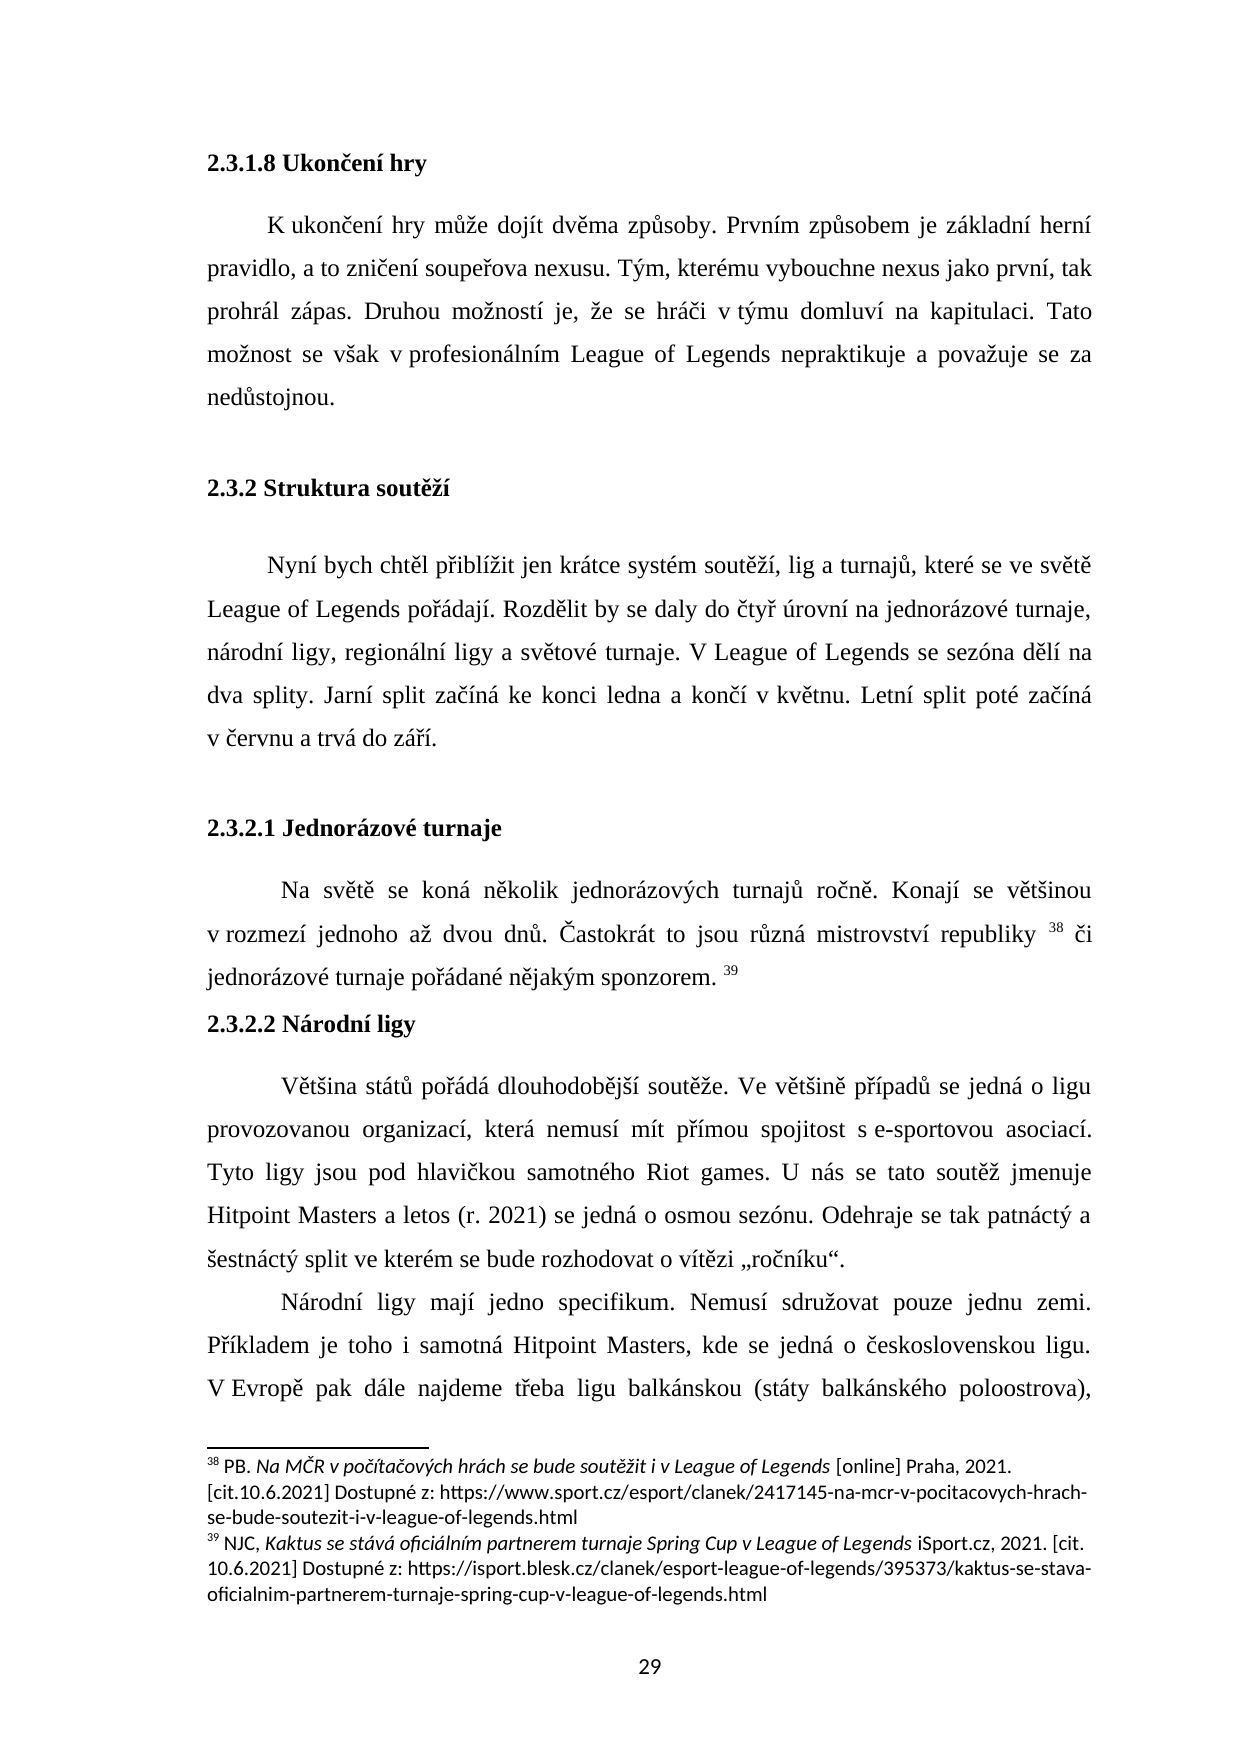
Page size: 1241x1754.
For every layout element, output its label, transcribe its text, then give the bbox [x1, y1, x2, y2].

text Nyní bych chtěl přiblížit jen krátce systém soutěží, lig a turnajů, které se ve světě League of Legends pořádají. Rozdělit by se daly do čtyř úrovní na jednorázové turnaje, národní ligy, regionální ligy a světové turnaje. V League of Legends se sezóna dělí na dva splity. Jarní split začíná ke konci ledna a končí v květnu. Letní split poté začíná v červnu a trvá do září. [207, 551, 1092, 752]
subtitle 2.3.2.1 Jednorázové turnaje [207, 813, 1092, 873]
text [207, 1287, 1092, 1402]
text Většina států pořádá dlouhodobější soutěže. Ve většině případů se jedná o ligu provozovanou organizací, která nemusí mít přímou spojitost s e-sportovou asociací. Tyto ligy jsou pod hlavičkou samotného Riot games. U nás se tato soutěž jmenuje Hitpoint Masters a letos (r. 2021) se jedná o osmou sezónu. Odehraje se tak patnáctý a šestnáctý split ve kterém se bude rozhodovat o vítězi „ročníku“. [207, 1071, 1092, 1272]
subtitle 2.3.2.2 Národní ligy [207, 1009, 1092, 1069]
subtitle 2.3.2 Struktura soutěží [207, 473, 1092, 501]
subtitle 2.3.1.8 Ukončení hry [207, 148, 1092, 207]
text Na světě se koná několik jednorázových turnajů ročně. Konají se většinou v rozmezí jednoho až dvou dnů. Častokrát to jsou různá mistrovství republiky či jednorázové turnaje pořádané nějakým sponzorem. [207, 876, 1092, 991]
text K ukončení hry může dojít dvěma způsoby. Prvním způsobem je základní herní pravidlo, a to zničení soupeřova nexusu. Tým, kterému vybouchne nexus jako první, tak prohrál zápas. Druhou možností je, že se hráči v týmu domluví na kapitulaci. Tato možnost se však v profesionálním League of Legends nepraktikuje a považuje se za nedůstojnou. [207, 210, 1092, 411]
